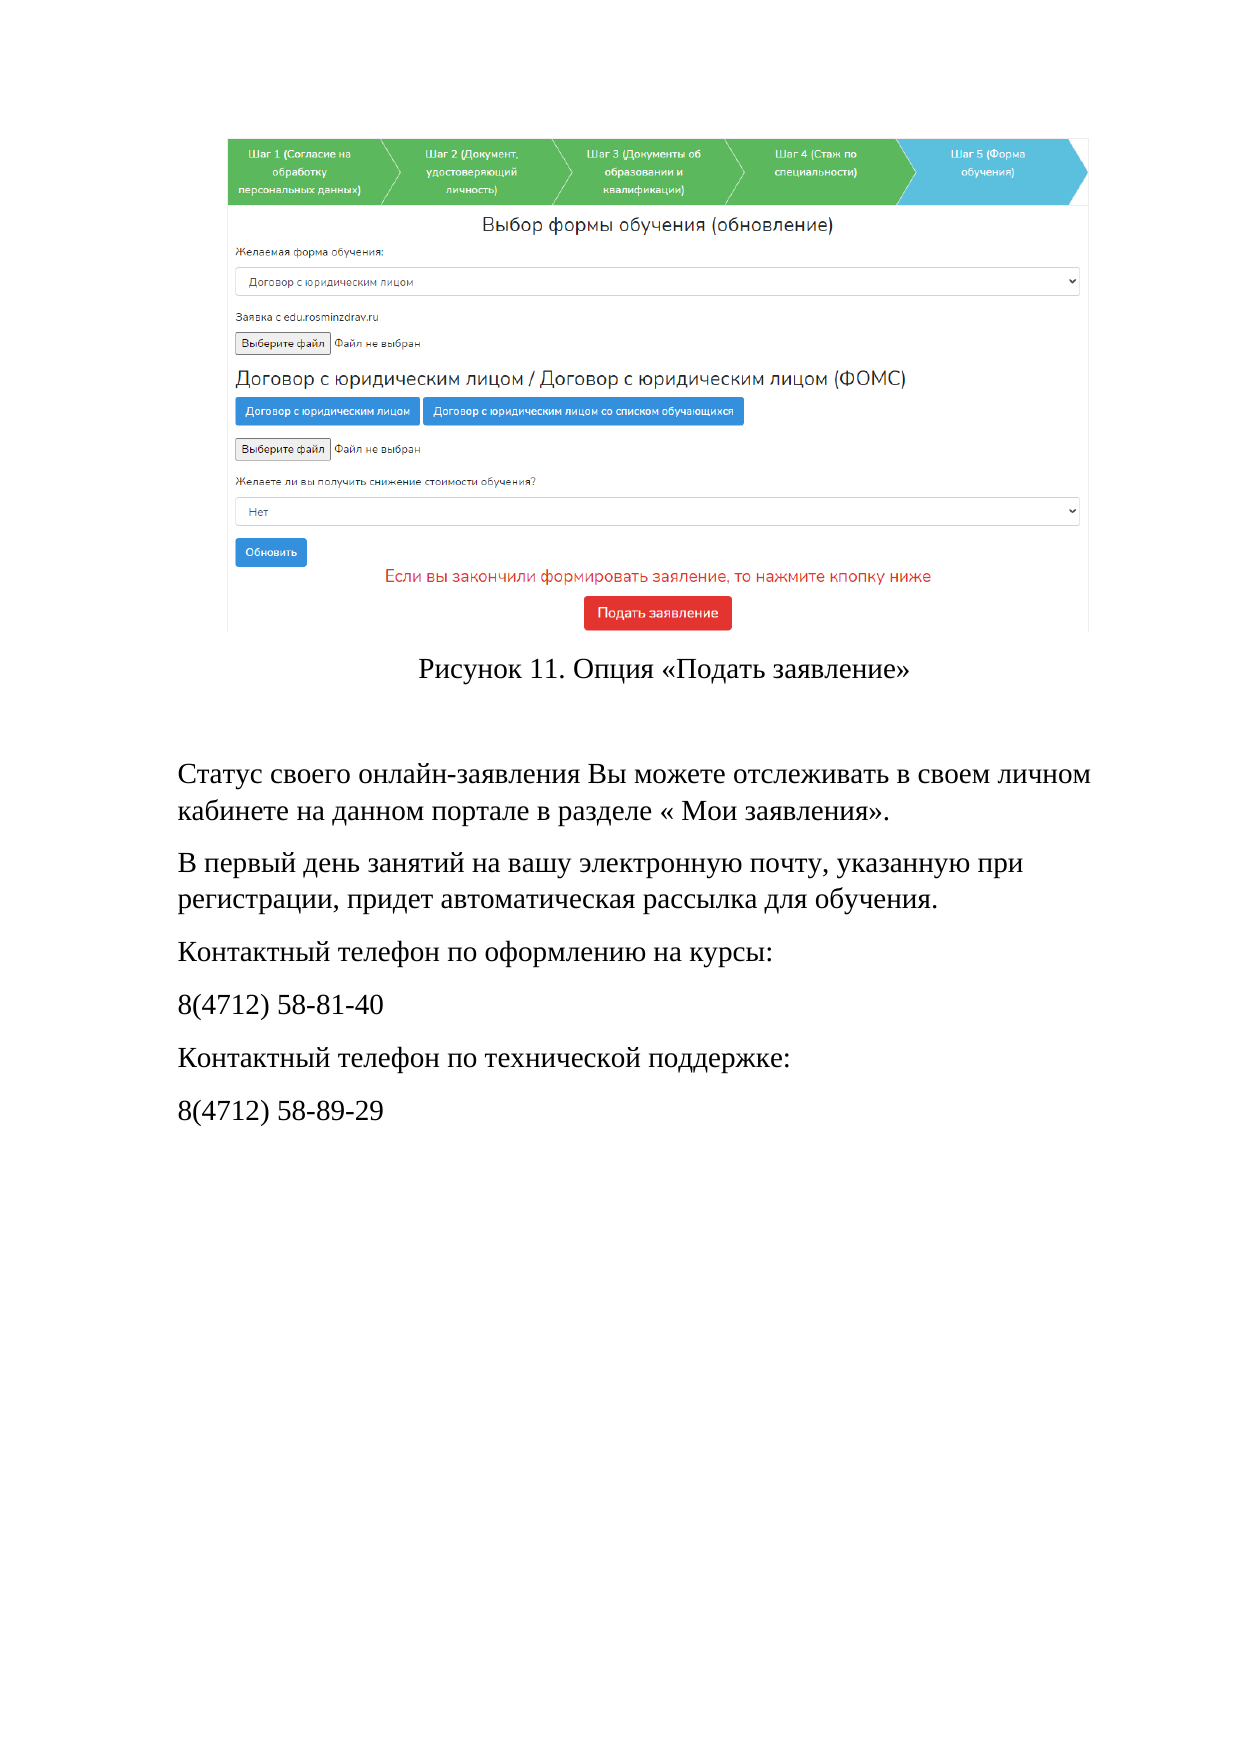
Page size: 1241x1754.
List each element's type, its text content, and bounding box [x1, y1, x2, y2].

text Рисунок 11. Опция «Подать заявление» [177, 651, 1152, 684]
text Контактный телефон по технической поддержке: [177, 1040, 1152, 1073]
text В первый день занятий на вашу электронную почту, указанную при регистрации, придет автоматическая рассылка для обучения. [177, 845, 1152, 915]
text Статус своего онлайн-заявления Вы можете отслеживать в своем личном кабинете на данном портале в разделе « Мои заявления». [177, 756, 1152, 826]
text Контактный телефон по оформлению на курсы: [177, 934, 1152, 968]
picture [222, 118, 1107, 632]
text 8(4712) 58-81-40 [177, 987, 1152, 1021]
text 8(4712) 58-89-29 [177, 1093, 1152, 1126]
